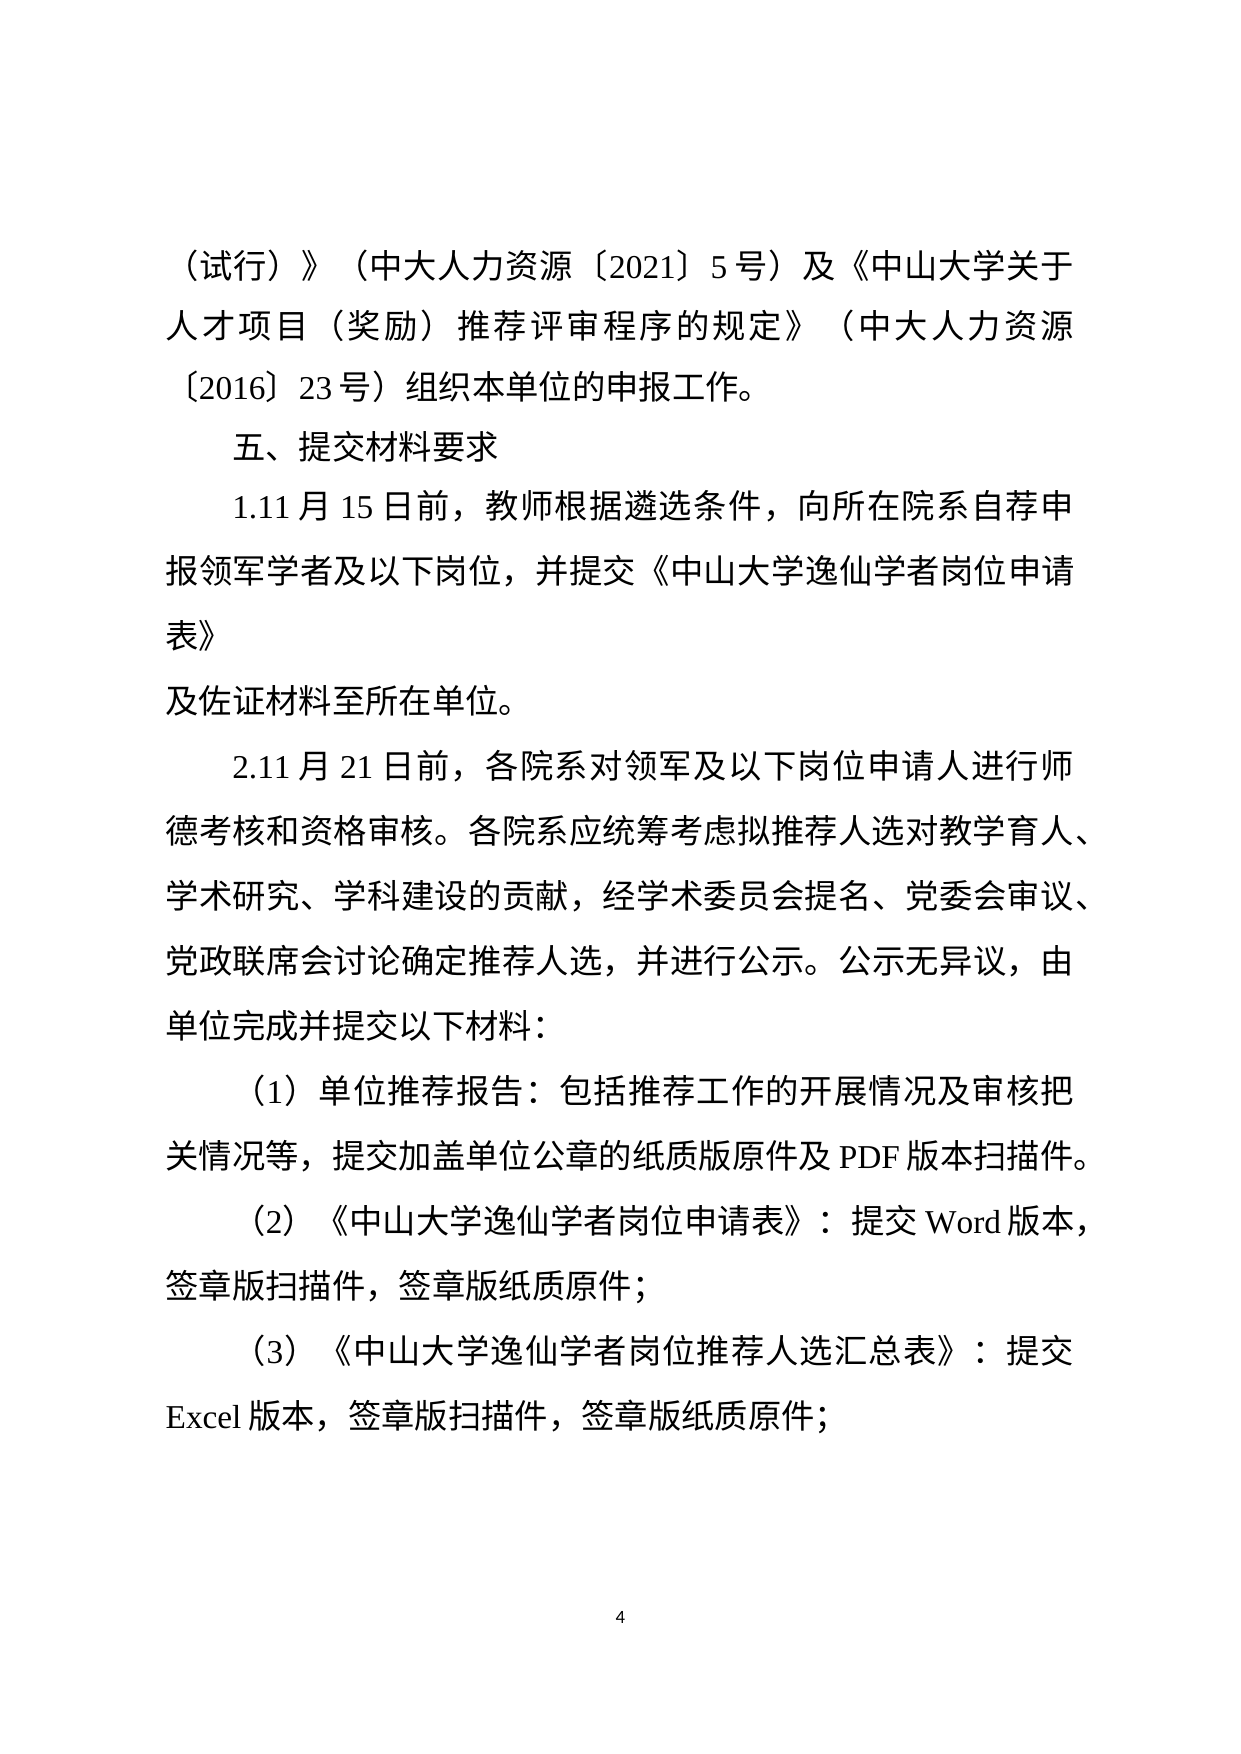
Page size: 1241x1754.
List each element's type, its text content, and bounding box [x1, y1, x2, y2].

text （3）《中山大学逸仙学者岗位推荐人选汇总表》：提交Excel版本，签章版扫描件，签章版纸质原件； [165, 1317, 1075, 1447]
text 五、提交材料要求 [165, 411, 1075, 472]
text （2）《中山大学逸仙学者岗位申请表》：提交Word版本，签章版扫描件，签章版纸质原件； [165, 1187, 1075, 1317]
text （1）单位推荐报告：包括推荐工作的开展情况及审核把关情况等，提交加盖单位公章的纸质版原件及PDF版本扫描件。 [165, 1057, 1075, 1187]
text 及佐证材料至所在单位。 [165, 667, 1075, 732]
text 2.11月21日前，各院系对领军及以下岗位申请人进行师德考核和资格审核。各院系应统筹考虑拟推荐人选对教学育人、学术研究、学科建设的贡献，经学术委员会提名、党委会审议、党政联席会讨论确定推荐人选，并进行公示。公示无异议，由单位完成并提交以下材料： [165, 732, 1075, 1057]
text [165, 230, 1075, 411]
text 1.11月15日前，教师根据遴选条件，向所在院系自荐申报领军学者及以下岗位，并提交《中山大学逸仙学者岗位申请表》 [165, 472, 1075, 667]
